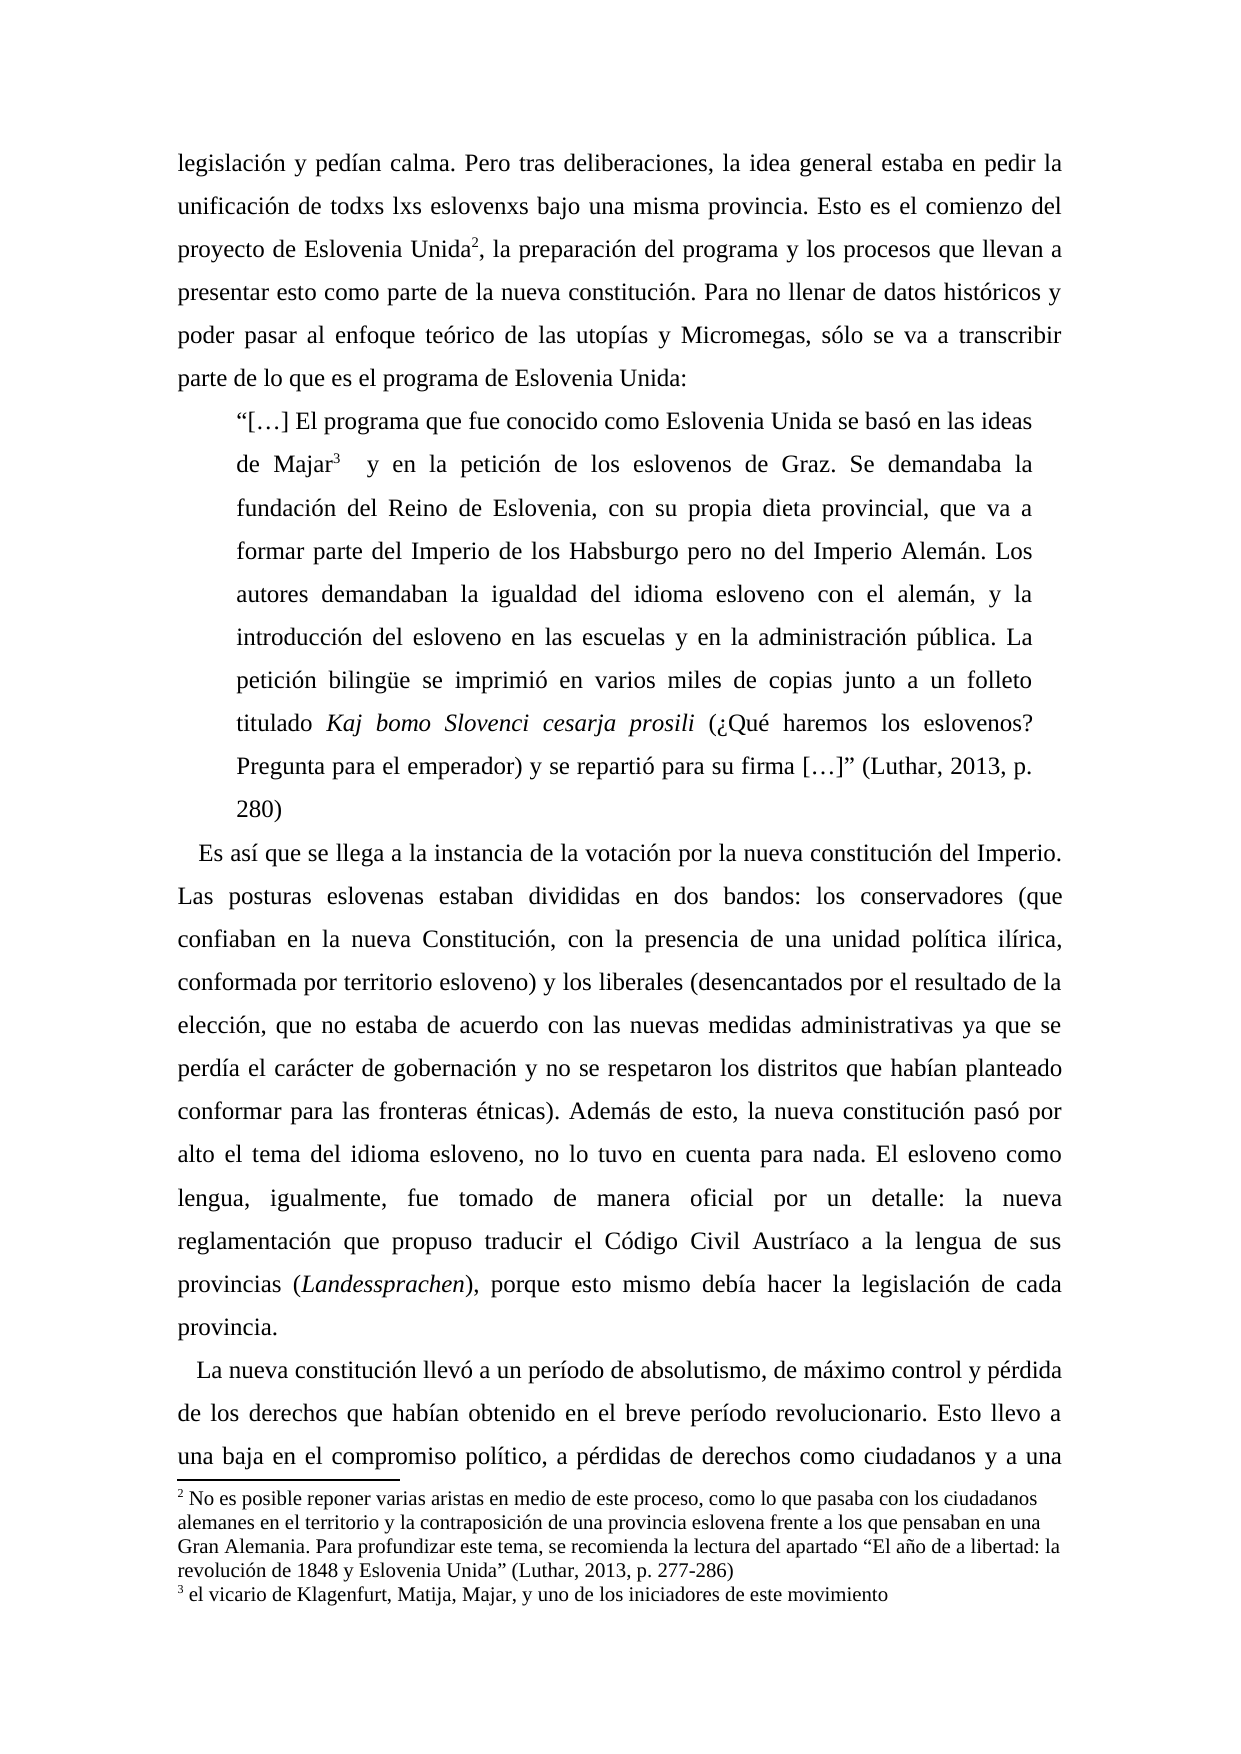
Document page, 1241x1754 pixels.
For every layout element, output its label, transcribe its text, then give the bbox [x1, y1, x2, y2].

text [177, 1355, 1063, 1470]
text “[…] El programa que fue conocido como Eslovenia Unida se basó en las ideas de Majar y en la petición de los eslovenos de Graz. Se demandaba la fundación del Reino de Eslovenia, con su propia dieta provincial, que va a formar parte del Imperio de los Habsburgo pero no del Imperio Alemán. Los autores demandaban la igualdad del idioma esloveno con el alemán, y la introducción del esloveno en las escuelas y en la administración pública. La petición bilingüe se imprimió en varios miles de copias junto a un folleto titulado Kaj bomo Slovenci cesarja prosili (¿Qué haremos los eslovenos? Pregunta para el emperador) y se repartió para su firma […]” (Luthar, 2013, p. 280) [236, 406, 1033, 823]
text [177, 148, 1063, 392]
text Es así que se llega a la instancia de la votación por la nueva constitución del Imperio. Las posturas eslovenas estaban divididas en dos bandos: los conservadores (que confiaban en la nueva Constitución, con la presencia de una unidad política ilírica, conformada por territorio esloveno) y los liberales (desencantados por el resultado de la elección, que no estaba de acuerdo con las nuevas medidas administrativas ya que se perdía el carácter de gobernación y no se respetaron los distritos que habían planteado conformar para las fronteras étnicas). Además de esto, la nueva constitución pasó por alto el tema del idioma esloveno, no lo tuvo en cuenta para nada. El esloveno como lengua, igualmente, fue tomado de manera oficial por un detalle: la nueva reglamentación que propuso traducir el Código Civil Austríaco a la lengua de sus provincias (Landessprachen), porque esto mismo debía hacer la legislación de cada provincia. [177, 838, 1063, 1341]
